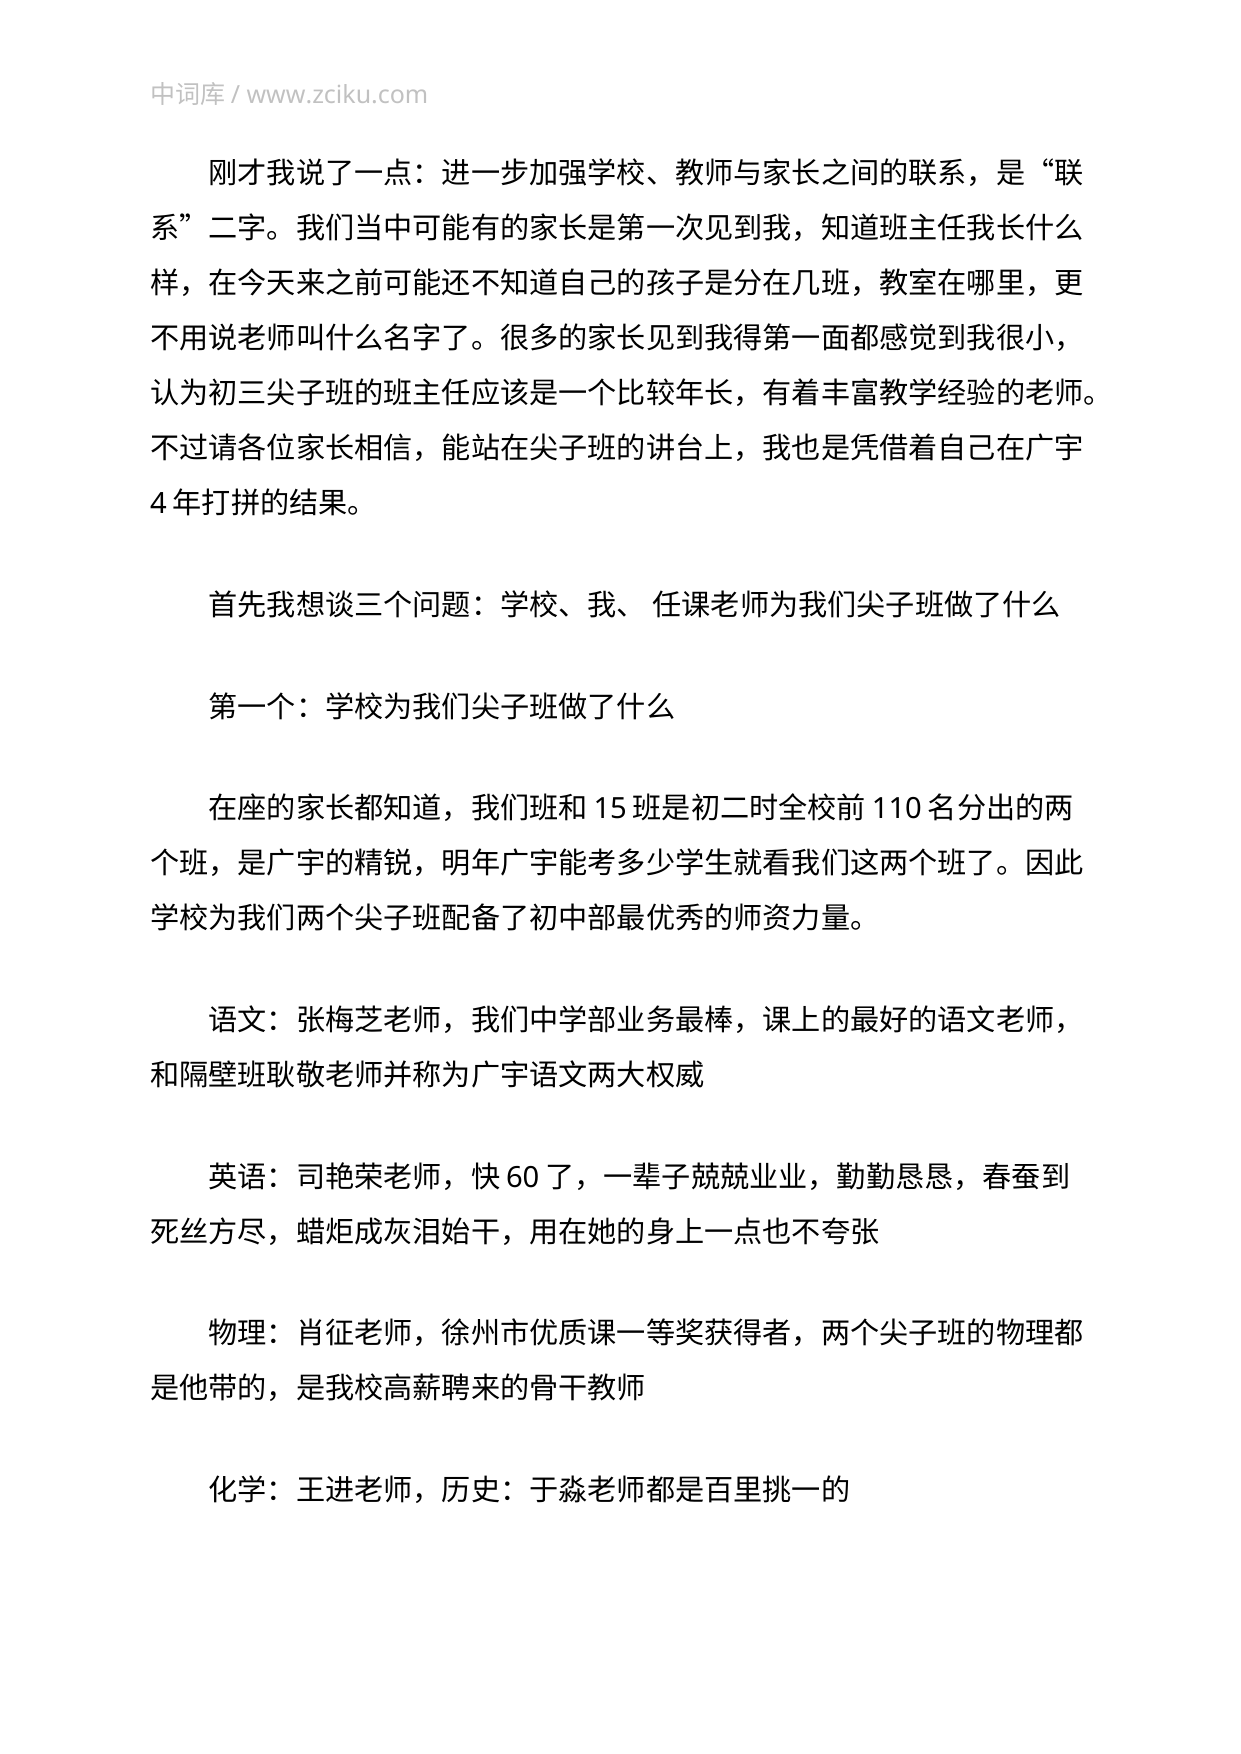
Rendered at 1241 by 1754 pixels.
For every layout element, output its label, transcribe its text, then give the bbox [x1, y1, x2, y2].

text 首先我想谈三个问题：学校、我、 任课老师为我们尖子班做了什么 [150, 581, 1090, 624]
text 语文：张梅芝老师，我们中学部业务最棒，课上的最好的语文老师，和隔壁班耿敬老师并称为广宇语文两大权威 [150, 997, 1090, 1094]
text 物理：肖征老师，徐州市优质课一等奖获得者，两个尖子班的物理都是他带的，是我校高薪聘来的骨干教师 [150, 1310, 1090, 1407]
text 刚才我说了一点：进一步加强学校、教师与家长之间的联系，是“联系”二字。我们当中可能有的家长是第一次见到我，知道班主任我长什么样，在今天来之前可能还不知道自己的孩子是分在几班，教室在哪里，更不用说老师叫什么名字了。很多的家长见到我得第一面都感觉到我很小，认为初三尖子班的班主任应该是一个比较年长，有着丰富教学经验的老师。不过请各位家长相信，能站在尖子班的讲台上，我也是凭借着自己在广宇4年打拼的结果。 [150, 150, 1090, 522]
text 化学：王进老师，历史：于淼老师都是百里挑一的 [150, 1467, 1090, 1509]
text 第一个：学校为我们尖子班做了什么 [150, 683, 1090, 725]
text 在座的家长都知道，我们班和15班是初二时全校前110名分出的两个班，是广宇的精锐，明年广宇能考多少学生就看我们这两个班了。因此学校为我们两个尖子班配备了初中部最优秀的师资力量。 [150, 785, 1090, 937]
text 英语：司艳荣老师，快60了，一辈子兢兢业业，勤勤恳恳，春蚕到死丝方尽，蜡炬成灰泪始干，用在她的身上一点也不夸张 [150, 1153, 1090, 1251]
